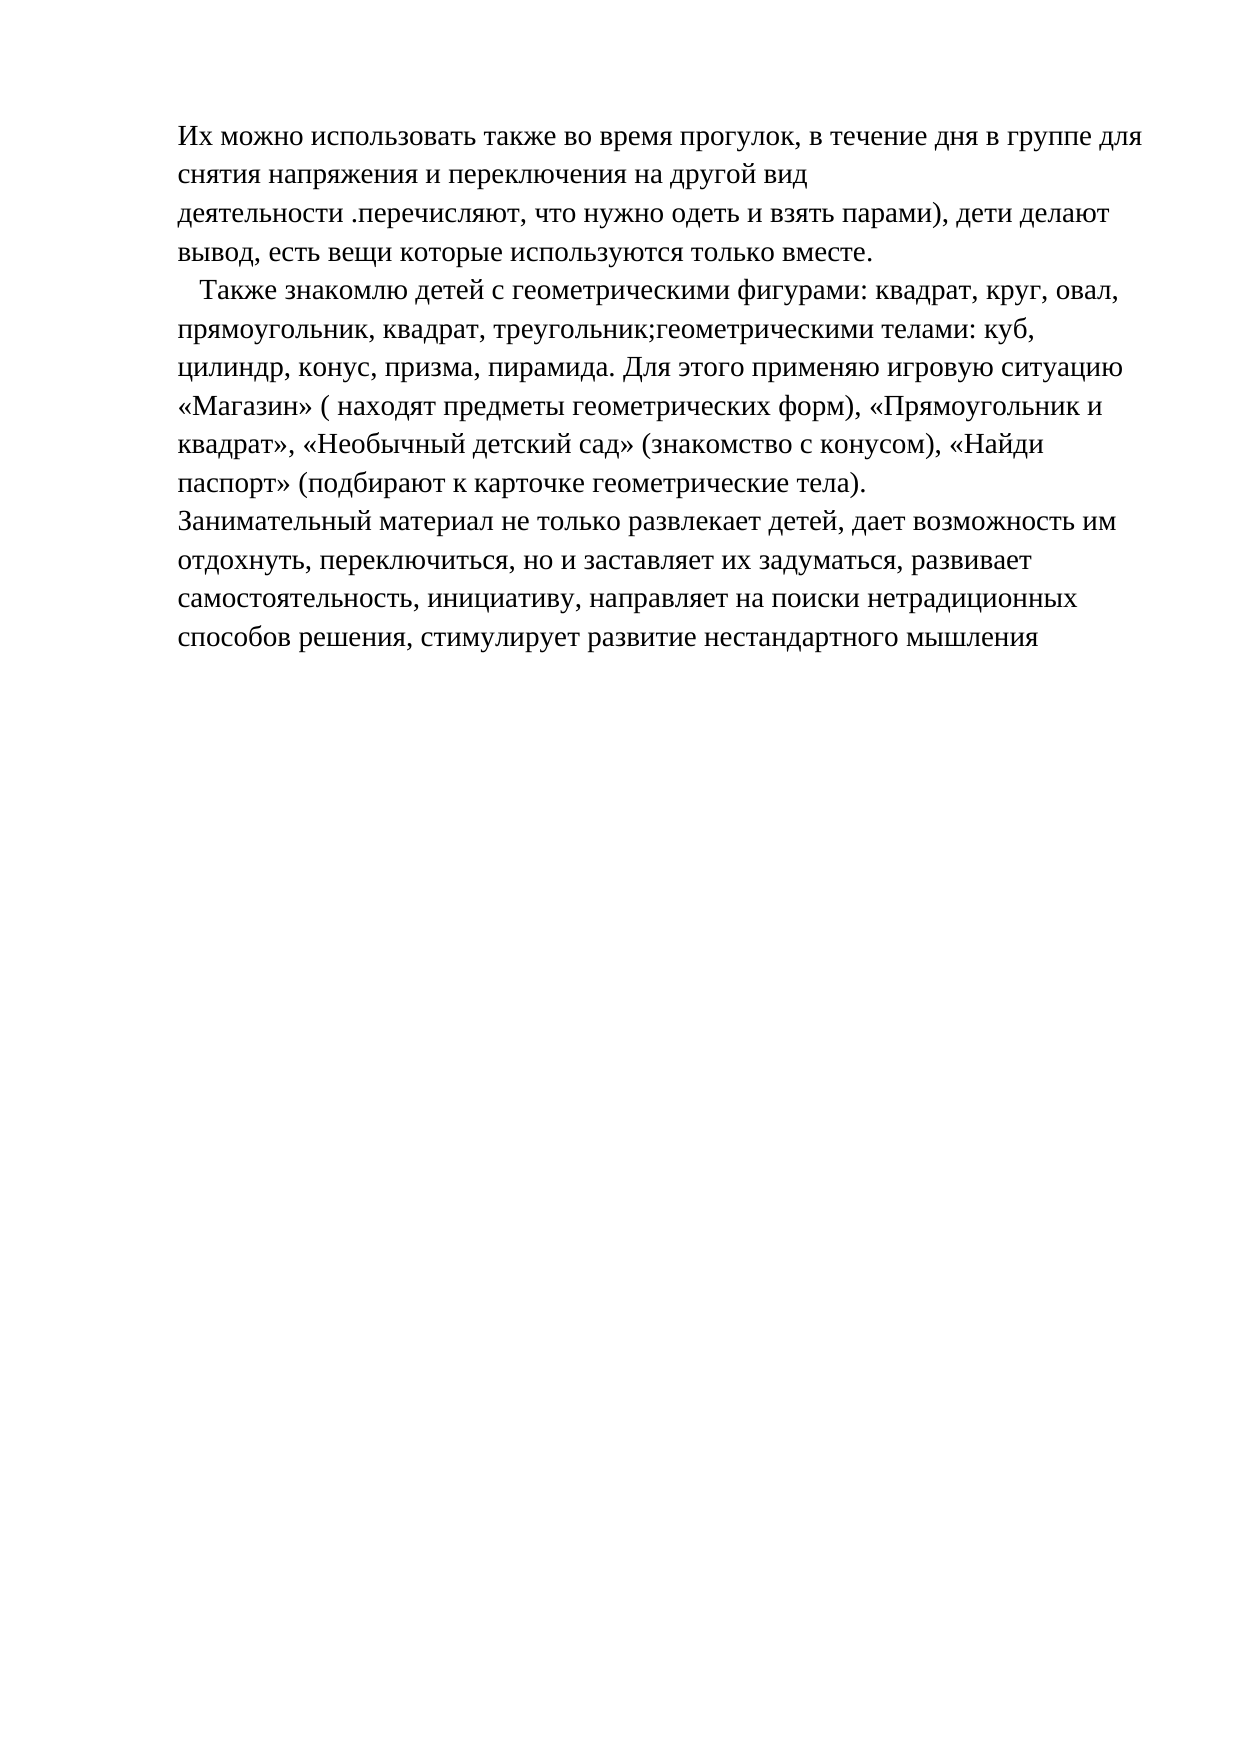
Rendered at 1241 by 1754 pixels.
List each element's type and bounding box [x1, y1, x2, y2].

text [177, 118, 1152, 653]
